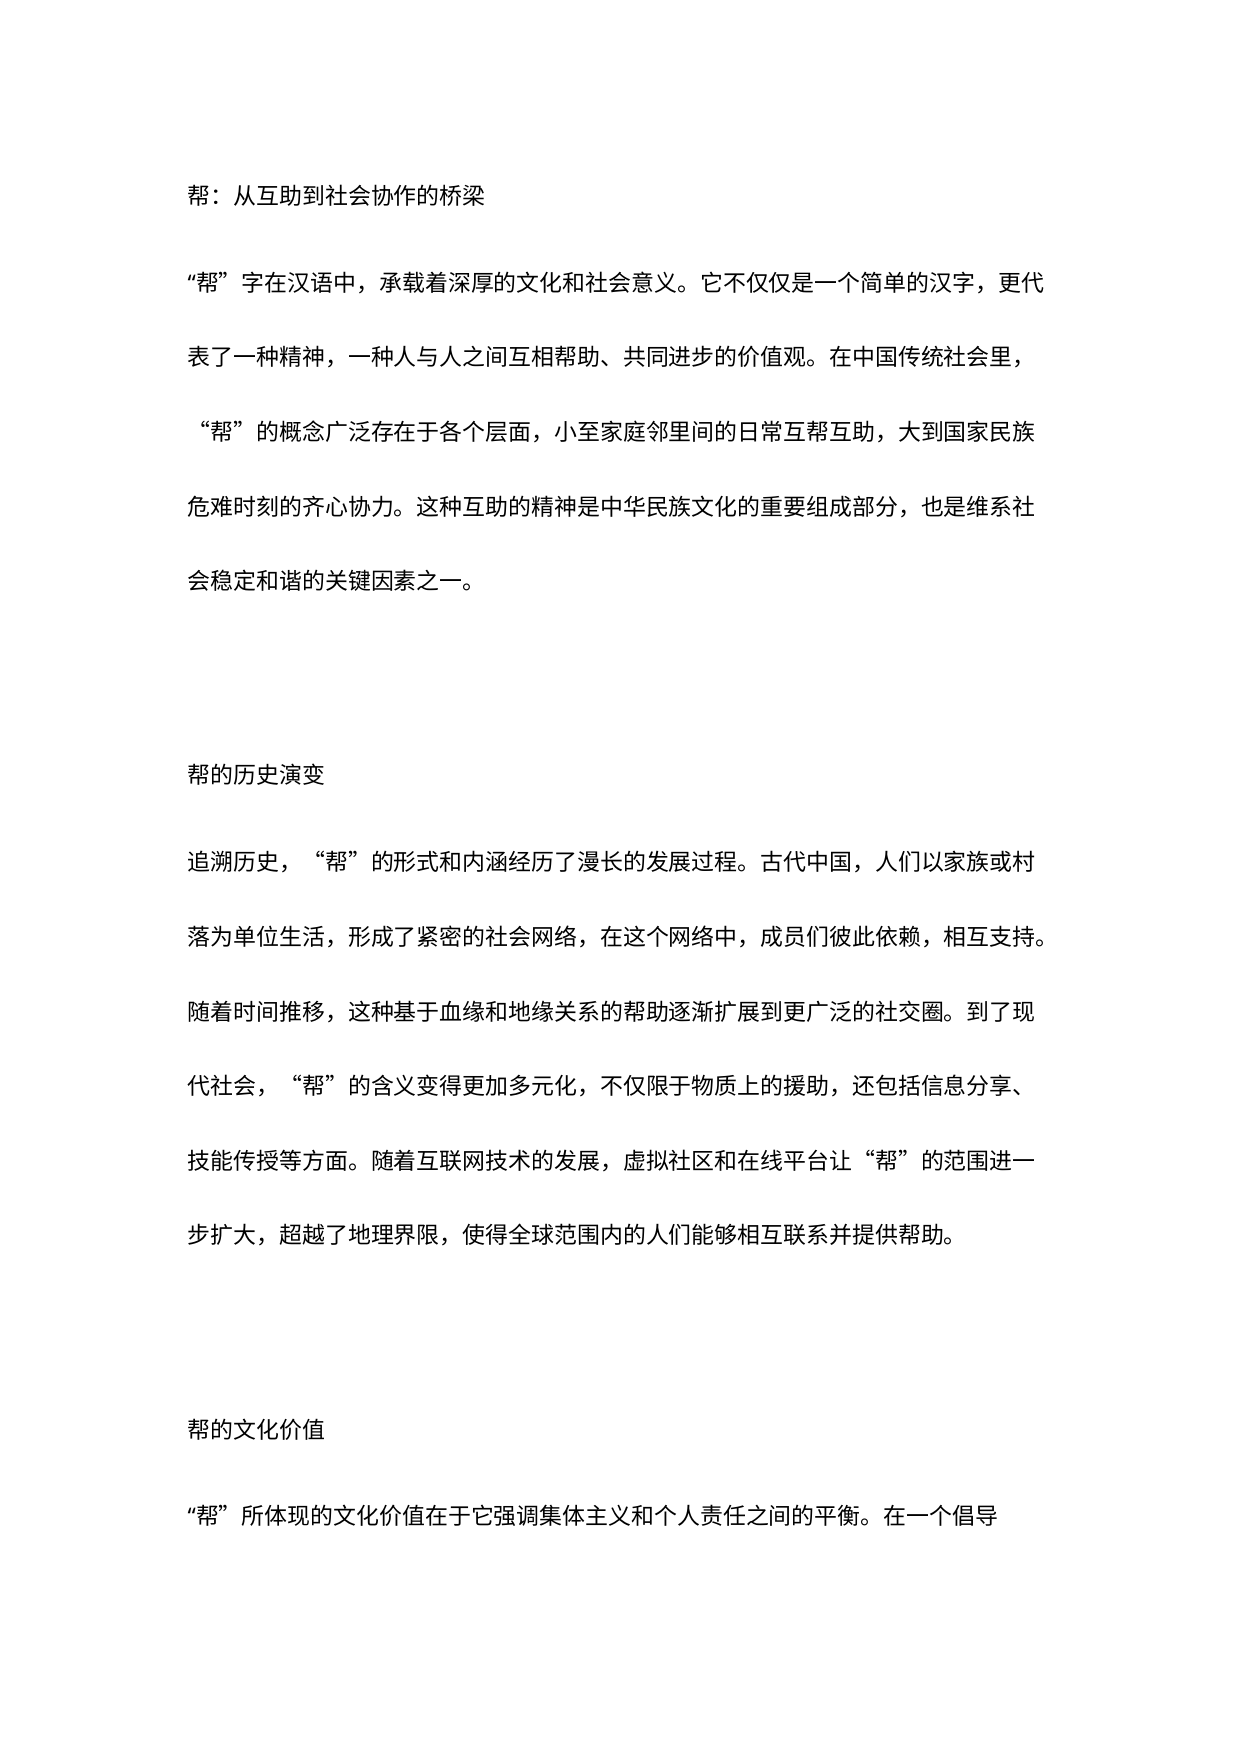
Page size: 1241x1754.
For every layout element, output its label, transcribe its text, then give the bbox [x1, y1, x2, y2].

text 帮的文化价值 [187, 1396, 1053, 1461]
text 帮的历史演变 [187, 742, 1053, 807]
text “帮”字在汉语中，承载着深厚的文化和社会意义。它不仅仅是一个简单的汉字，更代表了一种精神，一种人与人之间互相帮助、共同进步的价值观。在中国传统社会里，“帮”的概念广泛存在于各个层面，小至家庭邻里间的日常互帮互助，大到国家民族危难时刻的齐心协力。这种互助的精神是中华民族文化的重要组成部分，也是维系社会稳定和谐的关键因素之一。 [187, 248, 1053, 612]
text 追溯历史，“帮”的形式和内涵经历了漫长的发展过程。古代中国，人们以家族或村落为单位生活，形成了紧密的社会网络，在这个网络中，成员们彼此依赖，相互支持。随着时间推移，这种基于血缘和地缘关系的帮助逐渐扩展到更广泛的社交圈。到了现代社会，“帮”的含义变得更加多元化，不仅限于物质上的援助，还包括信息分享、技能传授等方面。随着互联网技术的发展，虚拟社区和在线平台让“帮”的范围进一步扩大，超越了地理界限，使得全球范围内的人们能够相互联系并提供帮助。 [187, 828, 1053, 1267]
text 帮：从互助到社会协作的桥梁 [187, 162, 1053, 227]
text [187, 1482, 1053, 1547]
